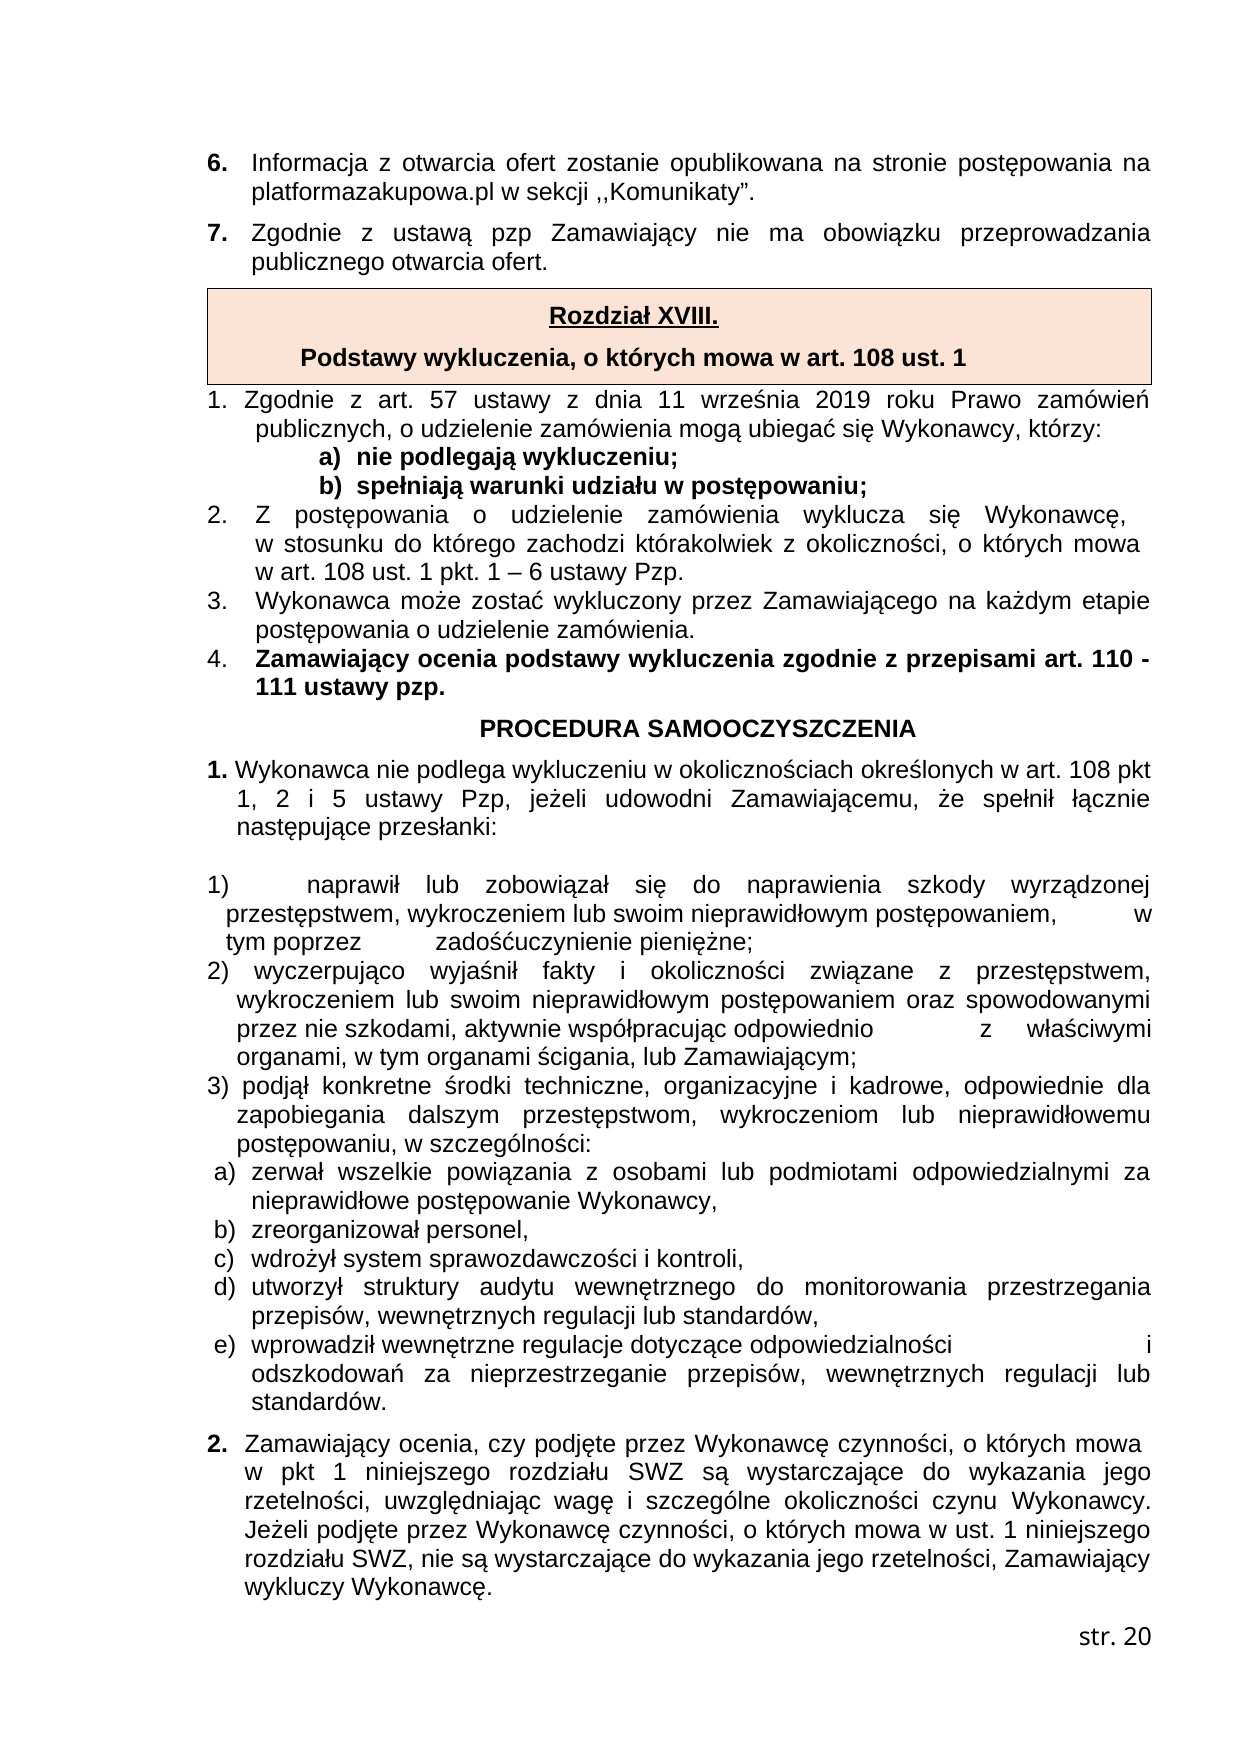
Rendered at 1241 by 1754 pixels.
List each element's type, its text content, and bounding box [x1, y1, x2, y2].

list wprowadził wewnętrzne regulacje dotyczące odpowiedzialności i odszkodowań za nieprzestrzeganie przepisów, wewnętrznych regulacji lub standardów. [214, 1330, 1152, 1416]
list Wykonawca może zostać wykluczony przez Zamawiającego na każdym etapie postępowania o udzielenie zamówienia. [207, 586, 1152, 643]
text 2) wyczerpująco wyjaśnił fakty i okoliczności związane z przestępstwem, wykroczeniem lub swoim nieprawidłowym postępowaniem oraz spowodowanymi przez nie szkodami, aktywnie współpracując odpowiednio z właściwymi organami, w tym organami ścigania, lub Zamawiającym; [207, 956, 1152, 1071]
list spełniają warunki udziału w postępowaniu; [319, 471, 1152, 500]
list wdrożył system sprawozdawczości i kontroli, [214, 1243, 1152, 1272]
list zreorganizował personel, [214, 1215, 1152, 1243]
list Informacja z otwarcia ofert zostanie opublikowana na stronie postępowania na platformazakupowa.pl w sekcji ,,Komunikaty”. [207, 148, 1152, 205]
text 3) podjął konkretne środki techniczne, organizacyjne i kadrowe, odpowiednie dla zapobiegania dalszym przestępstwom, wykroczeniom lub nieprawidłowemu postępowaniu, w szczególności: [207, 1071, 1152, 1157]
text 1. Wykonawca nie podlega wykluczeniu w okolicznościach określonych w art. 108 pkt 1, 2 i 5 ustawy Pzp, jeżeli udowodni Zamawiającemu, że spełnił łącznie następujące przesłanki: [207, 755, 1152, 841]
list naprawił lub zobowiązał się do naprawienia szkody wyrządzonej przestępstwem, wykroczeniem lub swoim nieprawidłowym postępowaniem, w tym poprzez zadośćuczynienie pieniężne; [207, 870, 1152, 956]
list utworzył struktury audytu wewnętrznego do monitorowania przestrzegania przepisów, wewnętrznych regulacji lub standardów, [214, 1272, 1152, 1330]
text PROCEDURA SAMOOCZYSZCZENIA [244, 713, 1152, 742]
list Zamawiający ocenia podstawy wykluczenia zgodnie z przepisami art. 110 -111 ustawy pzp. [207, 643, 1152, 701]
table_header Rozdział XVIII. Podstawy wykluczenia, o których mowa w art. 108 ust. 1 [208, 289, 1151, 384]
list Z postępowania o udzielenie zamówienia wyklucza się Wykonawcę, w stosunku do którego zachodzi którakolwiek z okoliczności, o których mowa w art. 108 ust. 1 pkt. 1 – 6 ustawy Pzp. [207, 500, 1152, 586]
list Zgodnie z ustawą pzp Zamawiający nie ma obowiązku przeprowadzania publicznego otwarcia ofert. [207, 218, 1152, 275]
list zerwał wszelkie powiązania z osobami lub podmiotami odpowiedzialnymi za nieprawidłowe postępowanie Wykonawcy, [214, 1157, 1152, 1215]
list nie podlegają wykluczeniu; [319, 442, 1152, 471]
list Zamawiający ocenia, czy podjęte przez Wykonawcę czynności, o których mowa w pkt 1 niniejszego rozdziału SWZ są wystarczające do wykazania jego rzetelności, uwzględniając wagę i szczególne okoliczności czynu Wykonawcy. Jeżeli podjęte przez Wykonawcę czynności, o których mowa w ust. 1 niniejszego rozdziału SWZ, nie są wystarczające do wykazania jego rzetelności, Zamawiający wykluczy Wykonawcę. [207, 1428, 1152, 1601]
list Zgodnie z art. 57 ustawy z dnia 11 września 2019 roku Prawo zamówień publicznych, o udzielenie zamówienia mogą ubiegać się Wykonawcy, którzy: [207, 385, 1152, 442]
